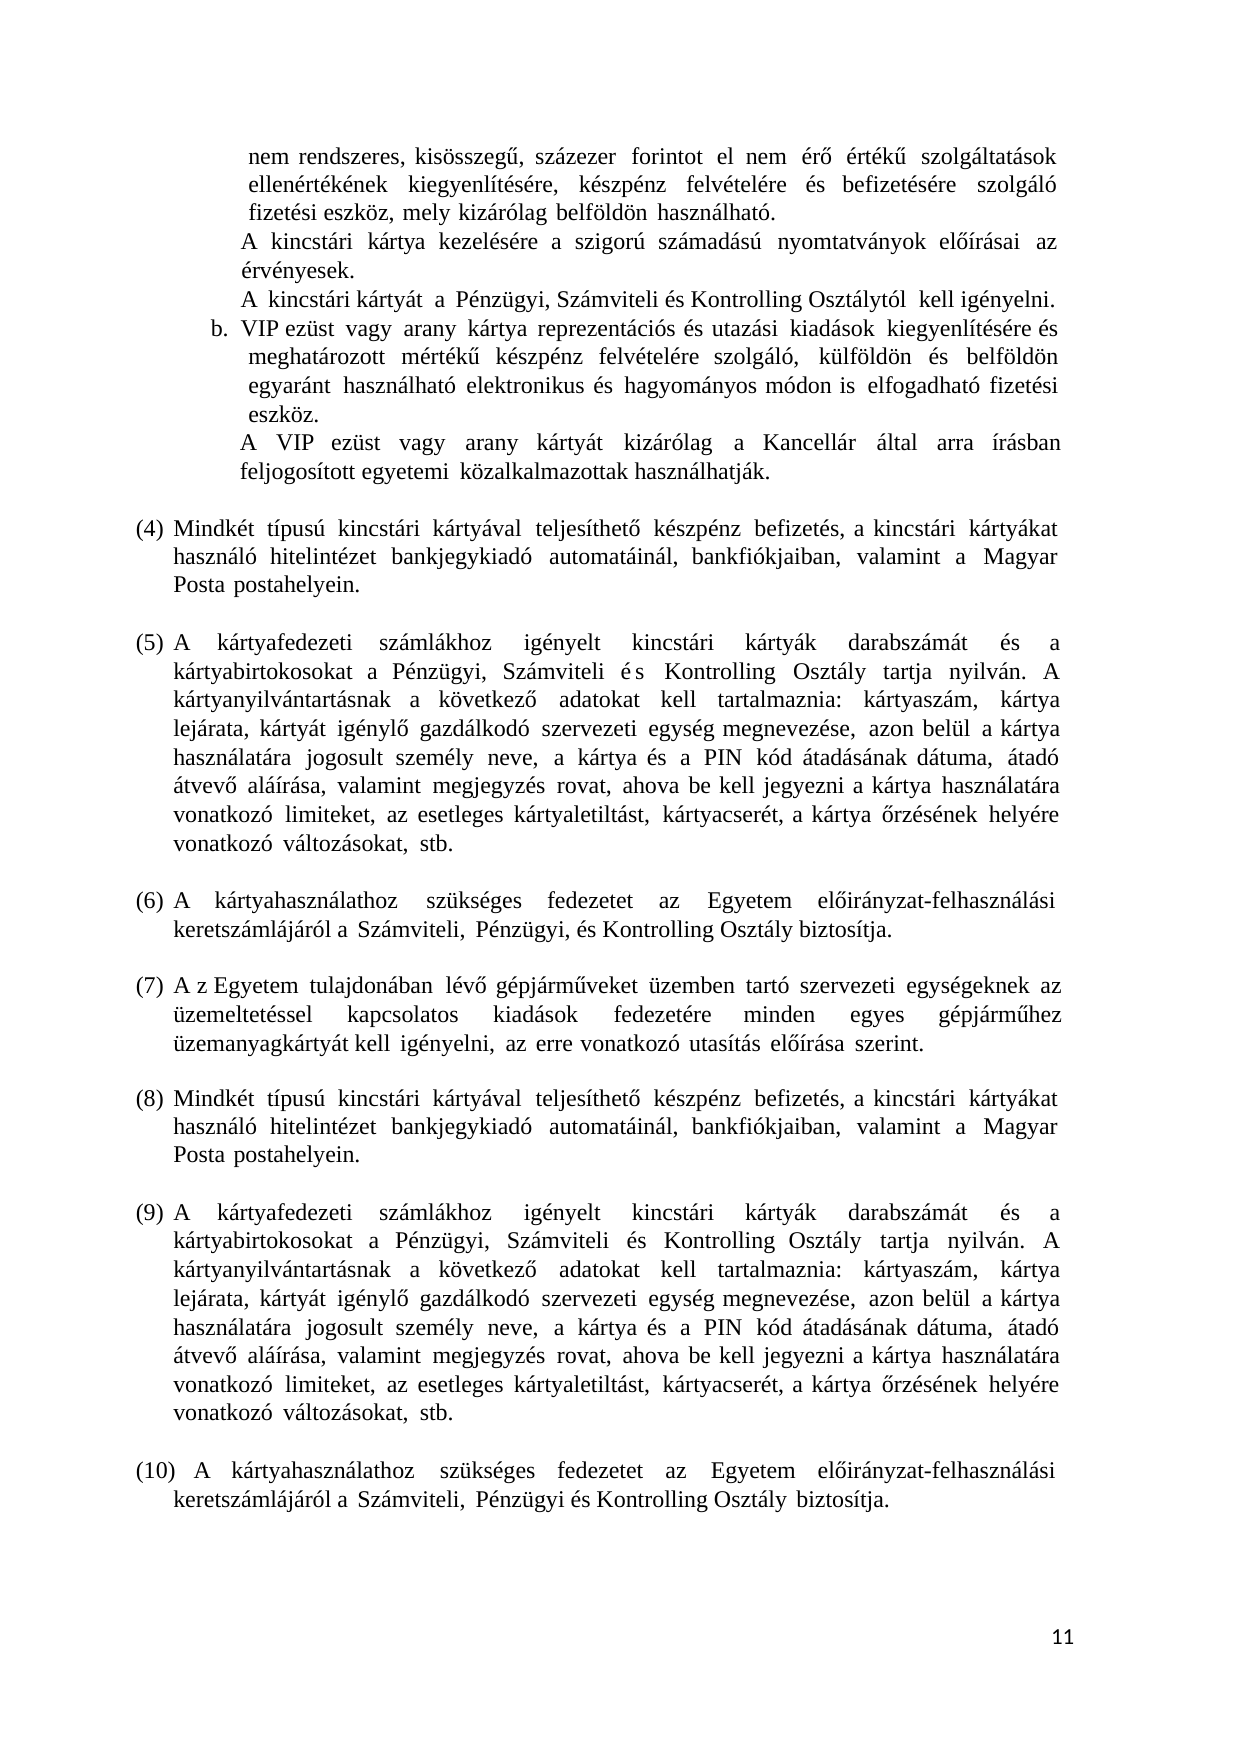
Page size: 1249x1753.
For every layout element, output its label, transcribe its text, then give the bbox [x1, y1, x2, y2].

list A z Egyetem tulajdonában lévő gépjárműveket üzemben tartó szervezeti egységeknek az üzemeltetéssel kapcsolatos kiadások fedezetére minden egyes gépjárműhez üzemanyagkártyát kell igényelni, az erre vonatkozó utasítás előírása szerint. [136, 971, 1062, 1056]
list A kártyahasználathoz szükséges fedezetet az Egyetem előirányzat-felhasználási keretszámlájáról a Számviteli, Pénzügyi és Kontrolling Osztály biztosítja. [136, 1456, 1056, 1512]
list A kártyafedezeti számlákhoz igényelt kincstári kártyák darabszámát és a kártyabirtokosokat a Pénzügyi, Számviteli és Kontrolling Osztály tartja nyilván. A kártyanyilvántartásnak a következő adatokat kell tartalmaznia: kártyaszám, kártya lejárata, kártyát igénylő gazdálkodó szervezeti egység megnevezése, azon belül a kártya használatára jogosult személy neve, a kártya és a PIN kód átadásának dátuma, átadó­ átvevő aláírása, valamint megjegyzés rovat, ahova be kell jegyezni a kártya használatára vonatkozó limiteket, az esetleges kártyaletiltást, kártyacserét, a kártya őrzésének helyére vonatkozó változásokat, stb. [136, 1198, 1060, 1426]
text A kincstári kártya kezelésére a szigorú számadású nyomtatványok előírásai az érvényesek. [240, 227, 1057, 283]
text A kincstári kártyát a Pénzügyi, Számviteli és Kontrolling Osztálytól kell igényelni. [240, 284, 1056, 312]
list Mindkét típusú kincstári kártyával teljesíthető készpénz befizetés, a kincstári kártyákat használó hitelintézet bankjegykiadó automatáinál, bankfiókjaiban, valamint a Magyar Posta postahelyein. [136, 514, 1058, 598]
text A VIP ezüst vagy arany kártyát kizárólag a Kancellár által arra írásban feljogosított egyetemi közalkalmazottak használhatják. [239, 428, 1061, 485]
list A kártyahasználathoz szükséges fedezetet az Egyetem előirányzat-felhasználási keretszámlájáról a Számviteli, Pénzügyi, és Kontrolling Osztály biztosítja. [136, 886, 1056, 942]
list VIP ezüst vagy arany kártya reprezentációs és utazási kiadások kiegyenlítésére és meghatározott mértékű készpénz felvételére szolgáló, külföldön és belföldön egyaránt használható elektronikus és hagyományos módon is elfogadható fizetési eszköz. [211, 314, 1058, 427]
list A kártyafedezeti számlákhoz igényelt kincstári kártyák darabszámát és a kártyabirtokosokat a Pénzügyi, Számviteli és Kontrolling Osztály tartja nyilván. A kártyanyilvántartásnak a következő adatokat kell tartalmaznia: kártyaszám, kártya lejárata, kártyát igénylő gazdálkodó szervezeti egység megnevezése, azon belül a kártya használatára jogosult személy neve, a kártya és a PIN kód átadásának dátuma, átadó­ átvevő aláírása, valamint megjegyzés rovat, ahova be kell jegyezni a kártya használatára vonatkozó limiteket, az esetleges kártyaletiltást, kártyacserét, a kártya őrzésének helyére vonatkozó változásokat, stb. [136, 628, 1060, 856]
list Mindkét típusú kincstári kártyával teljesíthető készpénz befizetés, a kincstári kártyákat használó hitelintézet bankjegykiadó automatáinál, bankfiókjaiban, valamint a Magyar Posta postahelyein. [136, 1084, 1058, 1168]
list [211, 142, 1057, 226]
